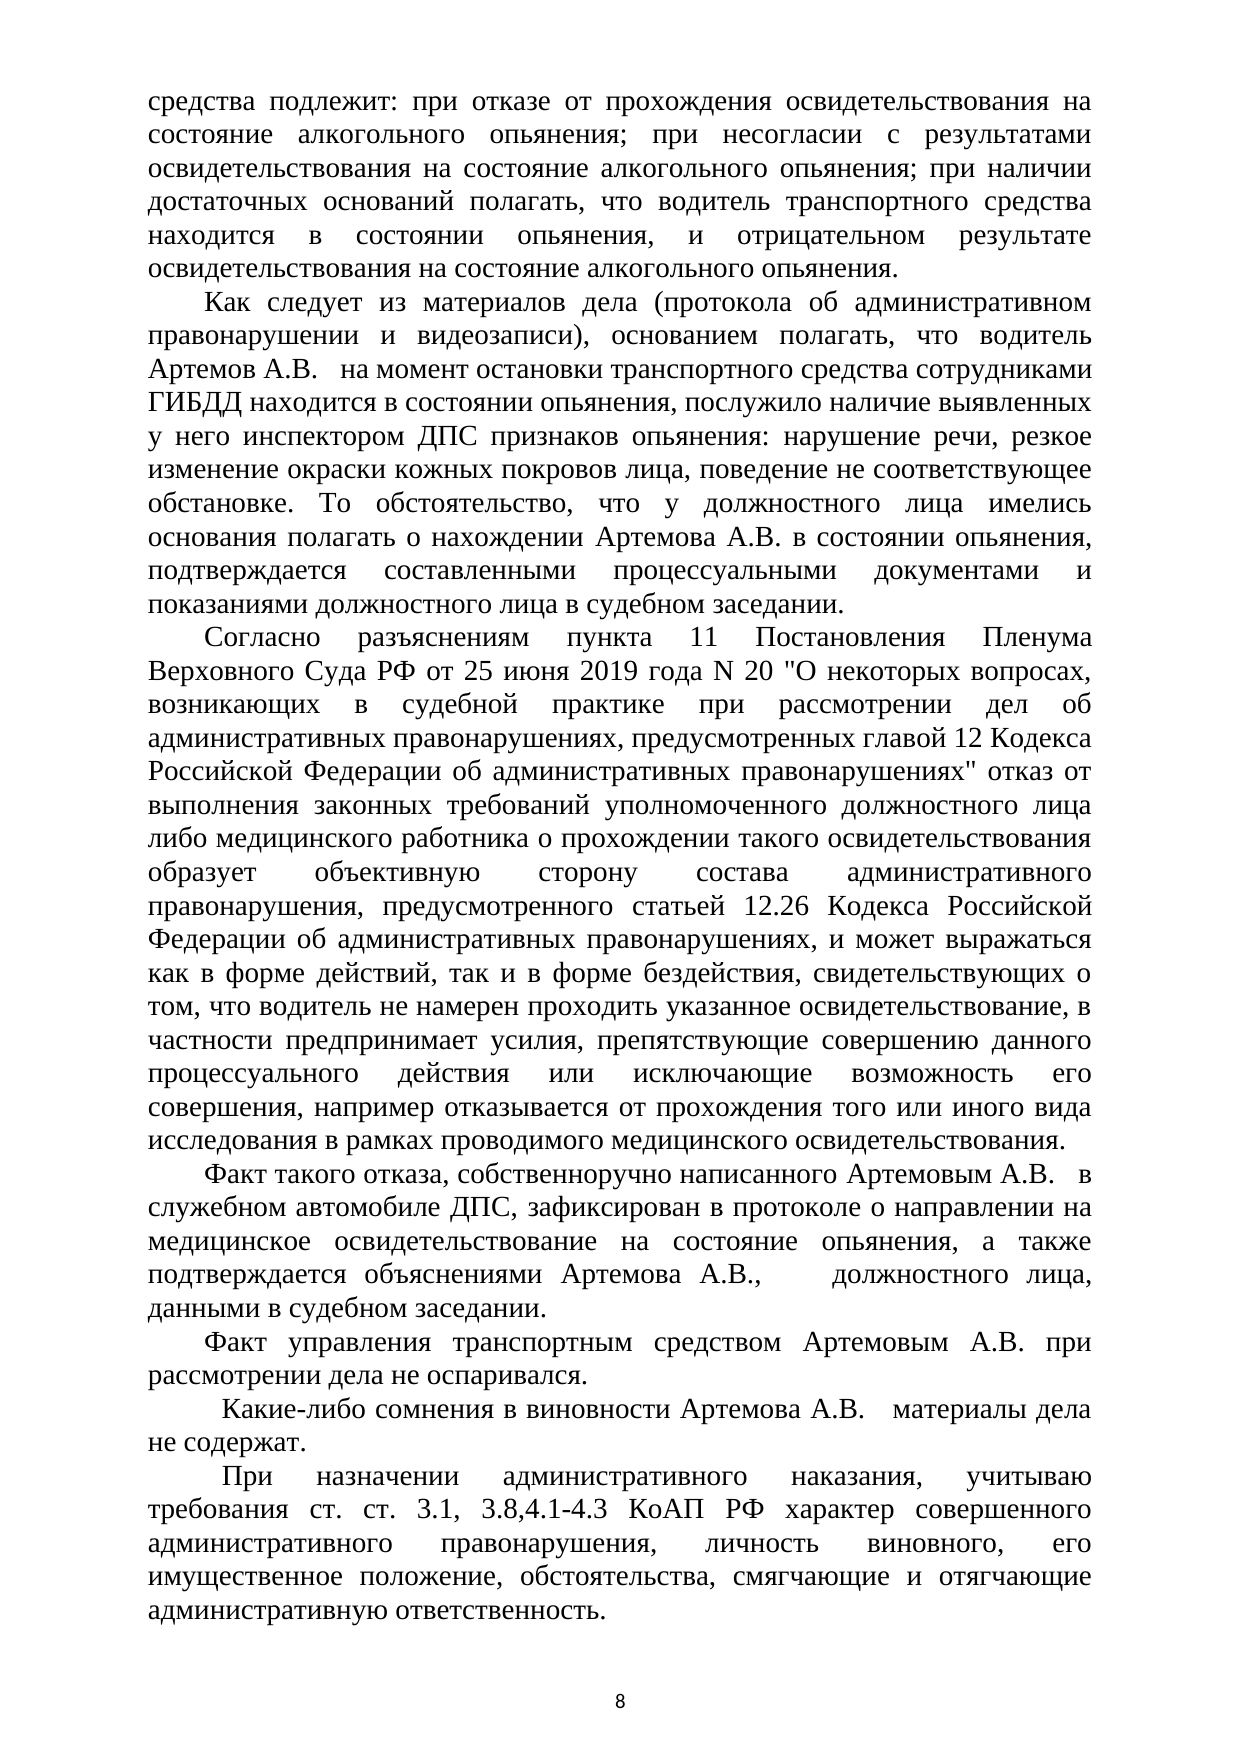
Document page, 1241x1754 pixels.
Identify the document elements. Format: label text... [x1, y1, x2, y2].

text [148, 83, 1092, 284]
text Согласно разъяснениям пункта 11 Постановления Пленума Верховного Суда РФ от 25 июня 2019 года N 20 "О некоторых вопросах, возникающих в судебной практике при рассмотрении дел об административных правонарушениях, предусмотренных главой 12 Кодекса Российской Федерации об административных правонарушениях" отказ от выполнения законных требований уполномоченного должностного лица либо медицинского работника о прохождении такого освидетельствования образует объективную сторону состава административного правонарушения, предусмотренного статьей 12.26 Кодекса Российской Федерации об административных правонарушениях, и может выражаться как в форме действий, так и в форме бездействия, свидетельствующих о том, что водитель не намерен проходить указанное освидетельствование, в частности предпринимает усилия, препятствующие совершению данного процессуального действия или исключающие возможность его совершения, например отказывается от прохождения того или иного вида исследования в рамках проводимого медицинского освидетельствования. [148, 619, 1092, 1156]
text Факт управления транспортным средством Артемовым А.В. при рассмотрении дела не оспаривался. [148, 1324, 1092, 1391]
text Как следует из материалов дела (протокола об административном правонарушении и видеозаписи), основанием полагать, что водитель Артемов А.В. на момент остановки транспортного средства сотрудниками ГИБДД находится в состоянии опьянения, послужило наличие выявленных у него инспектором ДПС признаков опьянения: нарушение речи, резкое изменение окраски кожных покровов лица, поведение не соответствующее обстановке. То обстоятельство, что у должностного лица имелись основания полагать о нахождении Артемова А.В. в состоянии опьянения, подтверждается составленными процессуальными документами и показаниями должностного лица в судебном заседании. [148, 284, 1092, 619]
text Какие-либо сомнения в виновности Артемова А.В. материалы дела не содержат. [148, 1391, 1092, 1458]
text При назначении административного наказания, учитываю требования ст. ст. 3.1, 3.8,4.1-4.3 КоАП РФ характер совершенного административного правонарушения, личность виновного, его имущественное положение, обстоятельства, смягчающие и отягчающие административную ответственность. [148, 1458, 1092, 1626]
text Факт такого отказа, собственноручно написанного Артемовым А.В. в служебном автомобиле ДПС, зафиксирован в протоколе о направлении на медицинское освидетельствование на состояние опьянения, а также подтверждается объяснениями Артемова А.В., должностного лица, данными в судебном заседании. [148, 1156, 1092, 1324]
